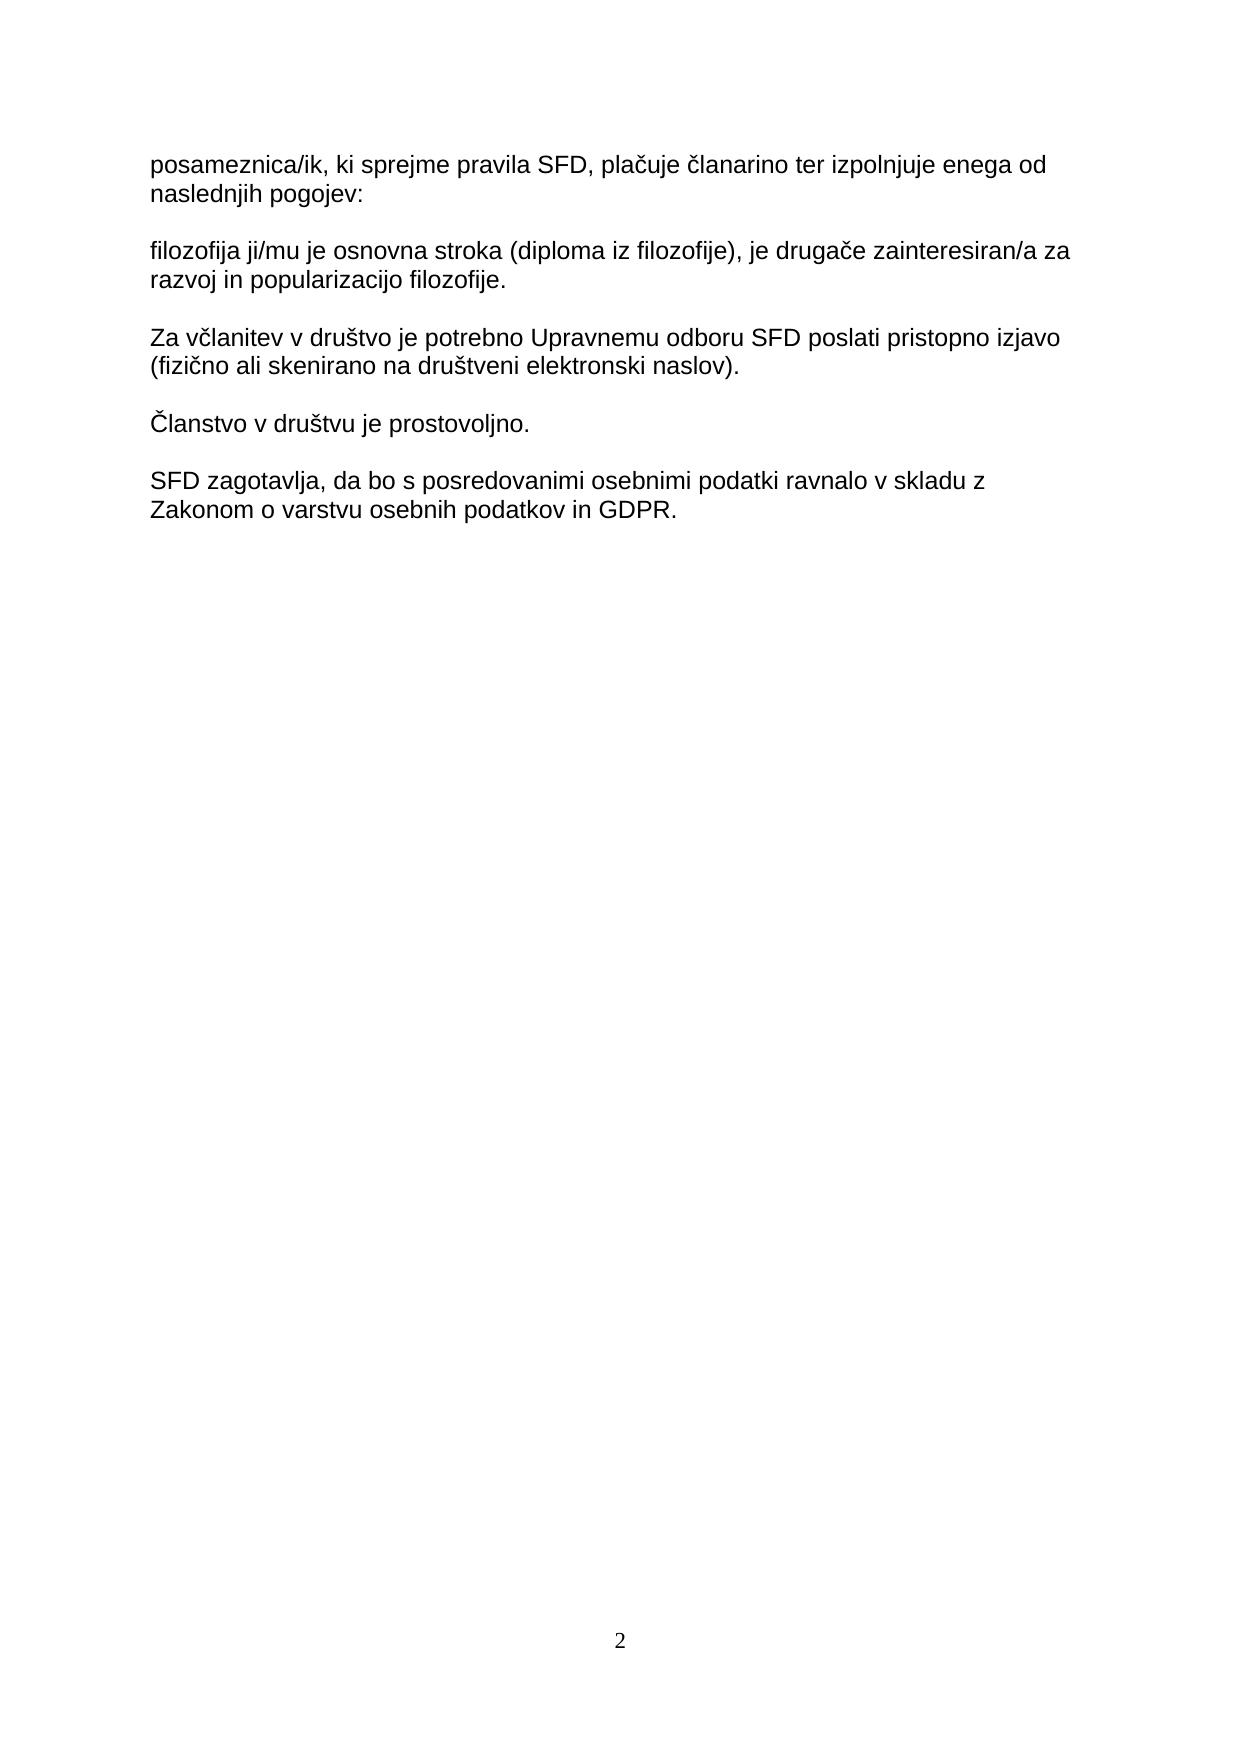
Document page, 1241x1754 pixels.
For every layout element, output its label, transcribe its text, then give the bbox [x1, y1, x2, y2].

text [150, 150, 1090, 207]
text filozofija ji/mu je osnovna stroka (diploma iz filozofije), je drugače zainteresiran/a za razvoj in popularizacijo filozofije. [150, 236, 1090, 294]
text Za včlanitev v društvo je potrebno Upravnemu odboru SFD poslati pristopno izjavo (fizično ali skenirano na društveni elektronski naslov). [150, 322, 1090, 380]
text Članstvo v društvu je prostovoljno. [150, 409, 1090, 437]
text SFD zagotavlja, da bo s posredovanimi osebnimi podatki ravnalo v skladu z Zakonom o varstvu osebnih podatkov in GDPR. [150, 466, 1090, 524]
